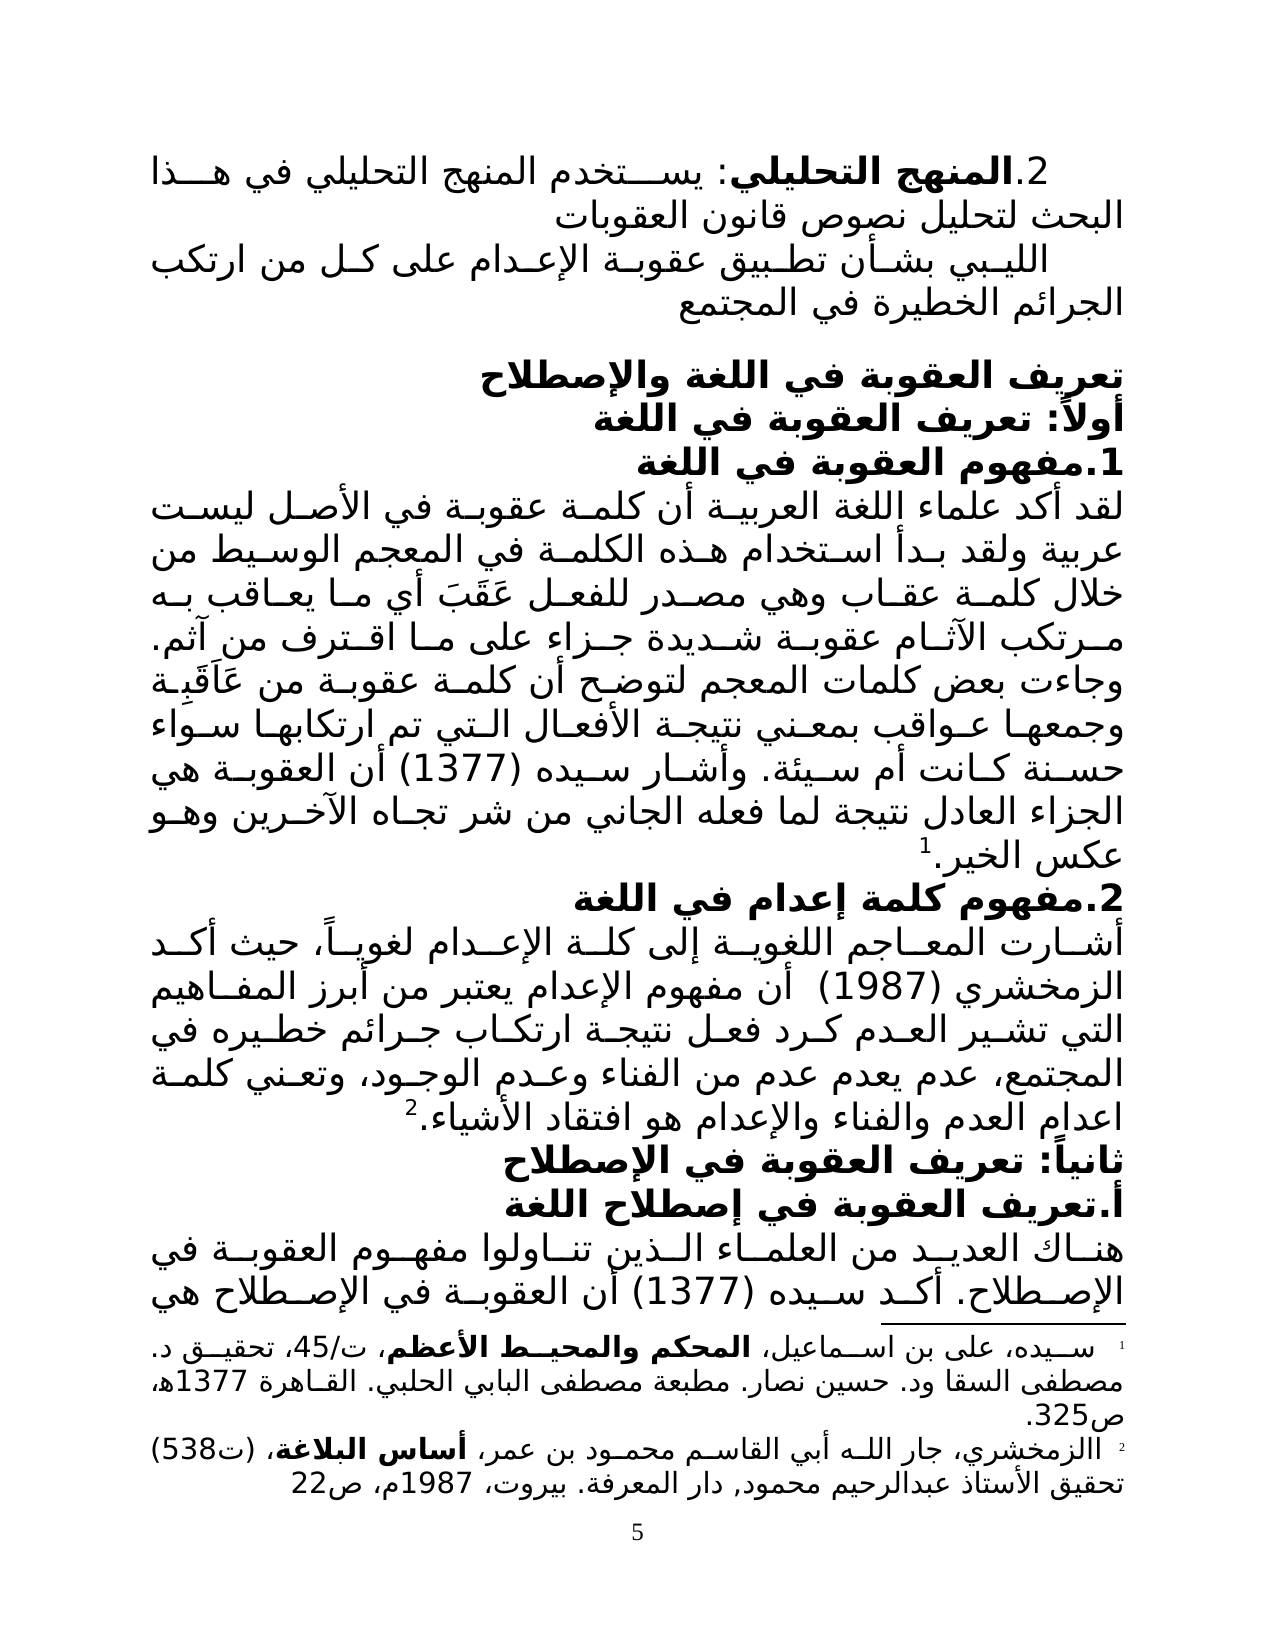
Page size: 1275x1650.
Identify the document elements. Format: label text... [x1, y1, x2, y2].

text 2.المنهج التحليلي: يستخدم المنهج التحليلي في هذا البحث لتحليل نصوص قانون العقوبات [150, 150, 1125, 237]
text 1.مفهوم العقوبة في اللغة [150, 441, 1125, 484]
text ثانياً: تعريف العقوبة في الإصطلاح [150, 1139, 1125, 1183]
text أولاً: تعريف العقوبة في اللغة [150, 397, 1125, 441]
text أ.تعريف العقوبة في إصطلاح اللغة [150, 1183, 1125, 1226]
text أشارت المعاجم اللغوية إلى كلة الإعدام لغوياً، حيث أكد الزمخشري (1987) أن مفهوم الإعدام يعتبر من أبرز المفاهيم التي تشير العدم كرد فعل نتيجة ارتكاب جرائم خطيره في المجتمع، عدم يعدم عدم من الفناء وعدم الوجود، وتعني كلمة اعدام العدم والفناء والإعدام هو افتقاد الأشياء. [150, 921, 1125, 1139]
text 2.مفهوم كلمة إعدام في اللغة [150, 877, 1125, 921]
text الليبي بشأن تطبيق عقوبة الإعدام على كل من ارتكب الجرائم الخطيرة في المجتمع [150, 237, 1125, 324]
text لقد أكد علماء اللغة العربية أن كلمة عقوبة في الأصل ليست عربية ولقد بدأ استخدام هذه الكلمة في المعجم الوسيط من خلال كلمة عقاب وهي مصدر للفعل عَقَبَ أي ما يعاقب به مرتكب الآثام عقوبة شديدة جزاء على ما اقترف من آثم. وجاءت بعض كلمات المعجم لتوضح أن كلمة عقوبة من عَاَقَبِة وجمعها عواقب بمعني نتيجة الأفعال التي تم ارتكابها سواء حسنة كانت أم سيئة. وأشار سيده (1377) أن العقوبة هي الجزاء العادل نتيجة لما فعله الجاني من شر تجاه الآخرين وهو عكس الخير. [150, 484, 1125, 877]
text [150, 1226, 1125, 1313]
text تعريف العقوبة في اللغة والإصطلاح [150, 353, 1125, 397]
